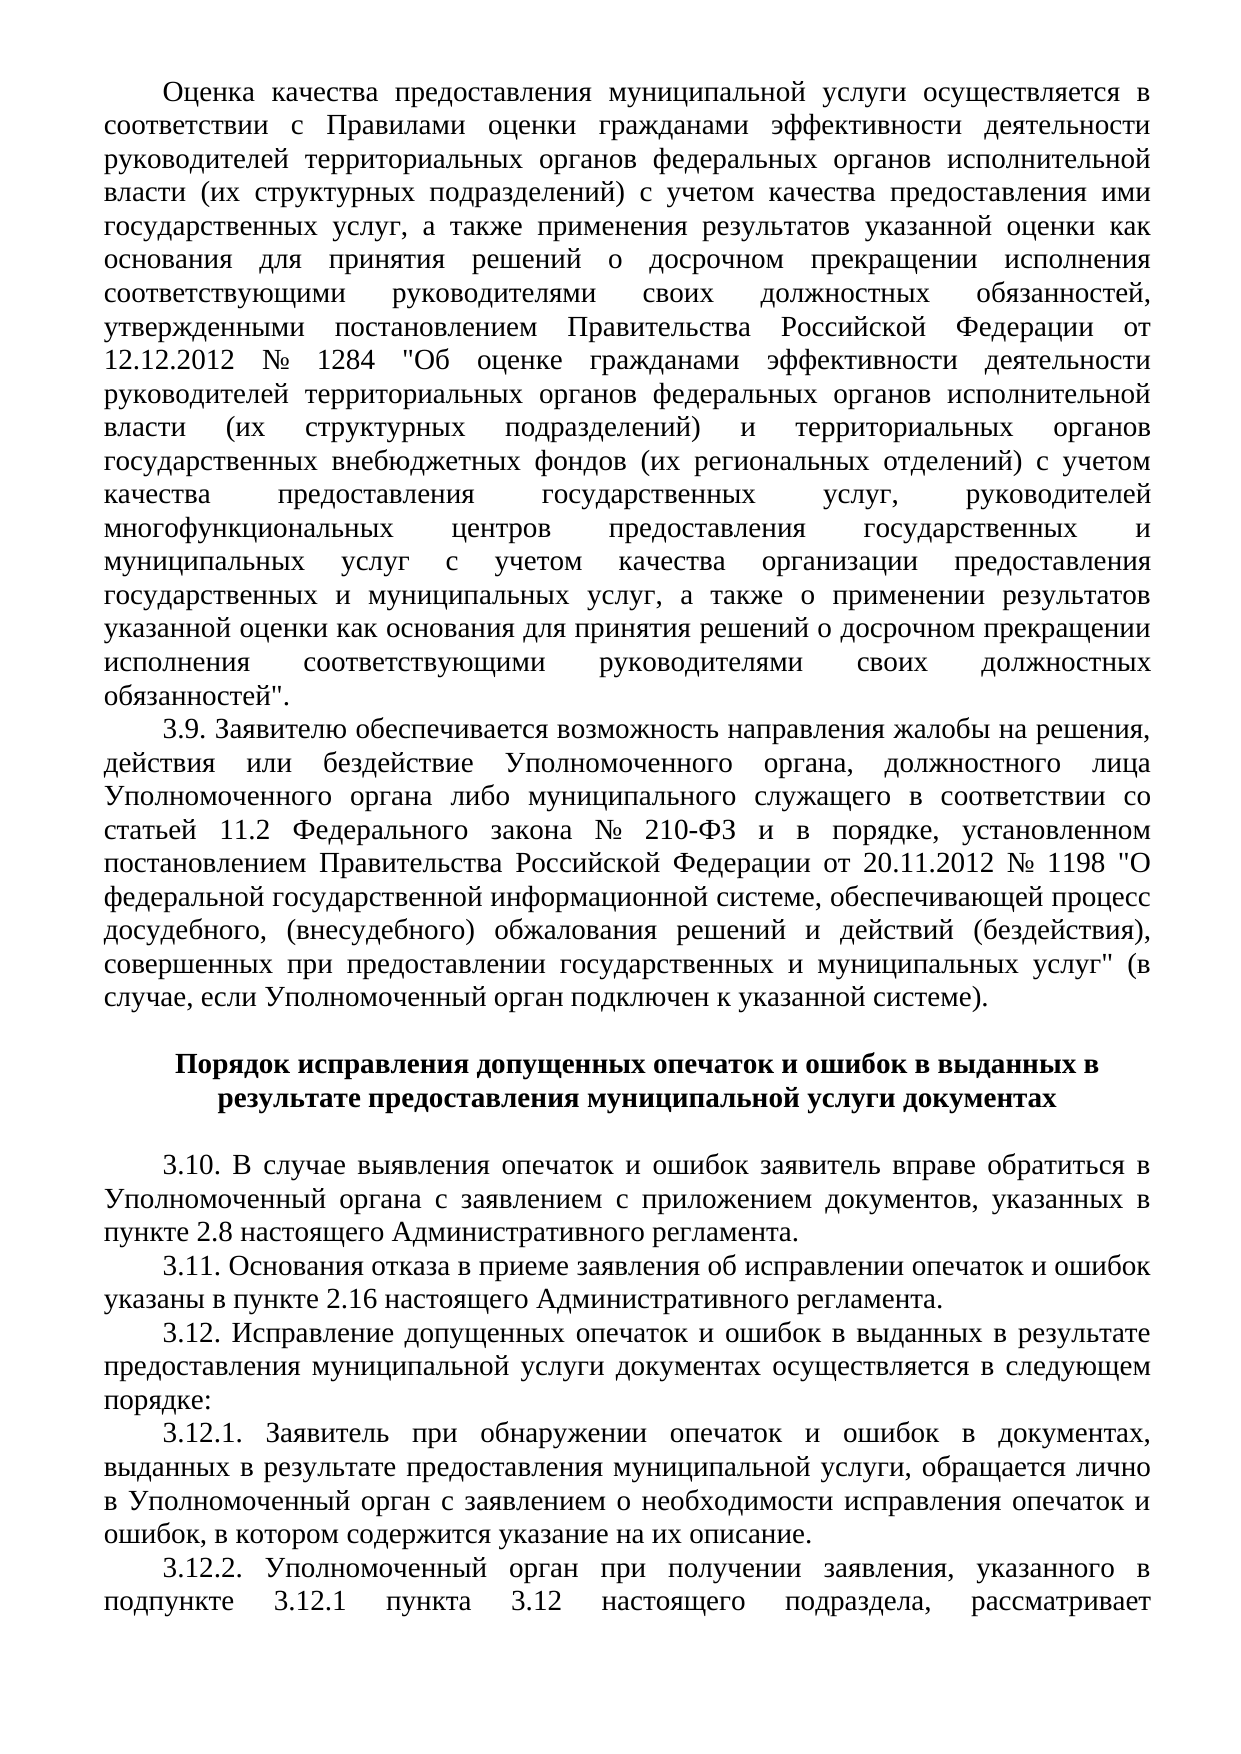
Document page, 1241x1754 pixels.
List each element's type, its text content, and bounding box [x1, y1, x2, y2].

text Оценка качества предоставления муниципальной услуги осуществляется в соответствии с Правилами оценки гражданами эффективности деятельности руководителей территориальных органов федеральных органов исполнительной власти (их структурных подразделений) с учетом качества предоставления ими государственных услуг, а также применения результатов указанной оценки как основания для принятия решений о досрочном прекращении исполнения соответствующими руководителями своих должностных обязанностей, утвержденными постановлением Правительства Российской Федерации от 12.12.2012 № 1284 "Об оценке гражданами эффективности деятельности руководителей территориальных органов федеральных органов исполнительной власти (их структурных подразделений) и территориальных органов государственных внебюджетных фондов (их региональных отделений) с учетом качества предоставления государственных услуг, руководителей многофункциональных центров предоставления государственных и муниципальных услуг с учетом качества организации предоставления государственных и муниципальных услуг, а также о применении результатов указанной оценки как основания для принятия решений о досрочном прекращении исполнения соответствующими руководителями своих должностных обязанностей". [103, 74, 1152, 711]
text 3.11. Основания отказа в приеме заявления об исправлении опечаток и ошибок указаны в пункте 2.16 настоящего Административного регламента. [103, 1248, 1152, 1315]
text 3.10. В случае выявления опечаток и ошибок заявитель вправе обратиться в Уполномоченный органа с заявлением с приложением документов, указанных в пункте 2.8 настоящего Административного регламента. [103, 1147, 1152, 1248]
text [103, 1550, 1152, 1617]
text 3.12.1. Заявитель при обнаружении опечаток и ошибок в документах, выданных в результате предоставления муниципальной услуги, обращается лично в Уполномоченный орган с заявлением о необходимости исправления опечаток и ошибок, в котором содержится указание на их описание. [103, 1416, 1152, 1550]
subtitle Порядок исправления допущенных опечаток и ошибок в выданных в результате предоставления муниципальной услуги документах [123, 1047, 1152, 1114]
text 3.12. Исправление допущенных опечаток и ошибок в выданных в результате предоставления муниципальной услуги документах осуществляется в следующем порядке: [103, 1315, 1152, 1416]
text 3.9. Заявителю обеспечивается возможность направления жалобы на решения, действия или бездействие Уполномоченного органа, должностного лица Уполномоченного органа либо муниципального служащего в соответствии со статьей 11.2 Федерального закона № 210-ФЗ и в порядке, установленном постановлением Правительства Российской Федерации от 20.11.2012 № 1198 "О федеральной государственной информационной системе, обеспечивающей процесс досудебного, (внесудебного) обжалования решений и действий (бездействия), совершенных при предоставлении государственных и муниципальных услуг" (в случае, если Уполномоченный орган подключен к указанной системе). [103, 711, 1152, 1013]
